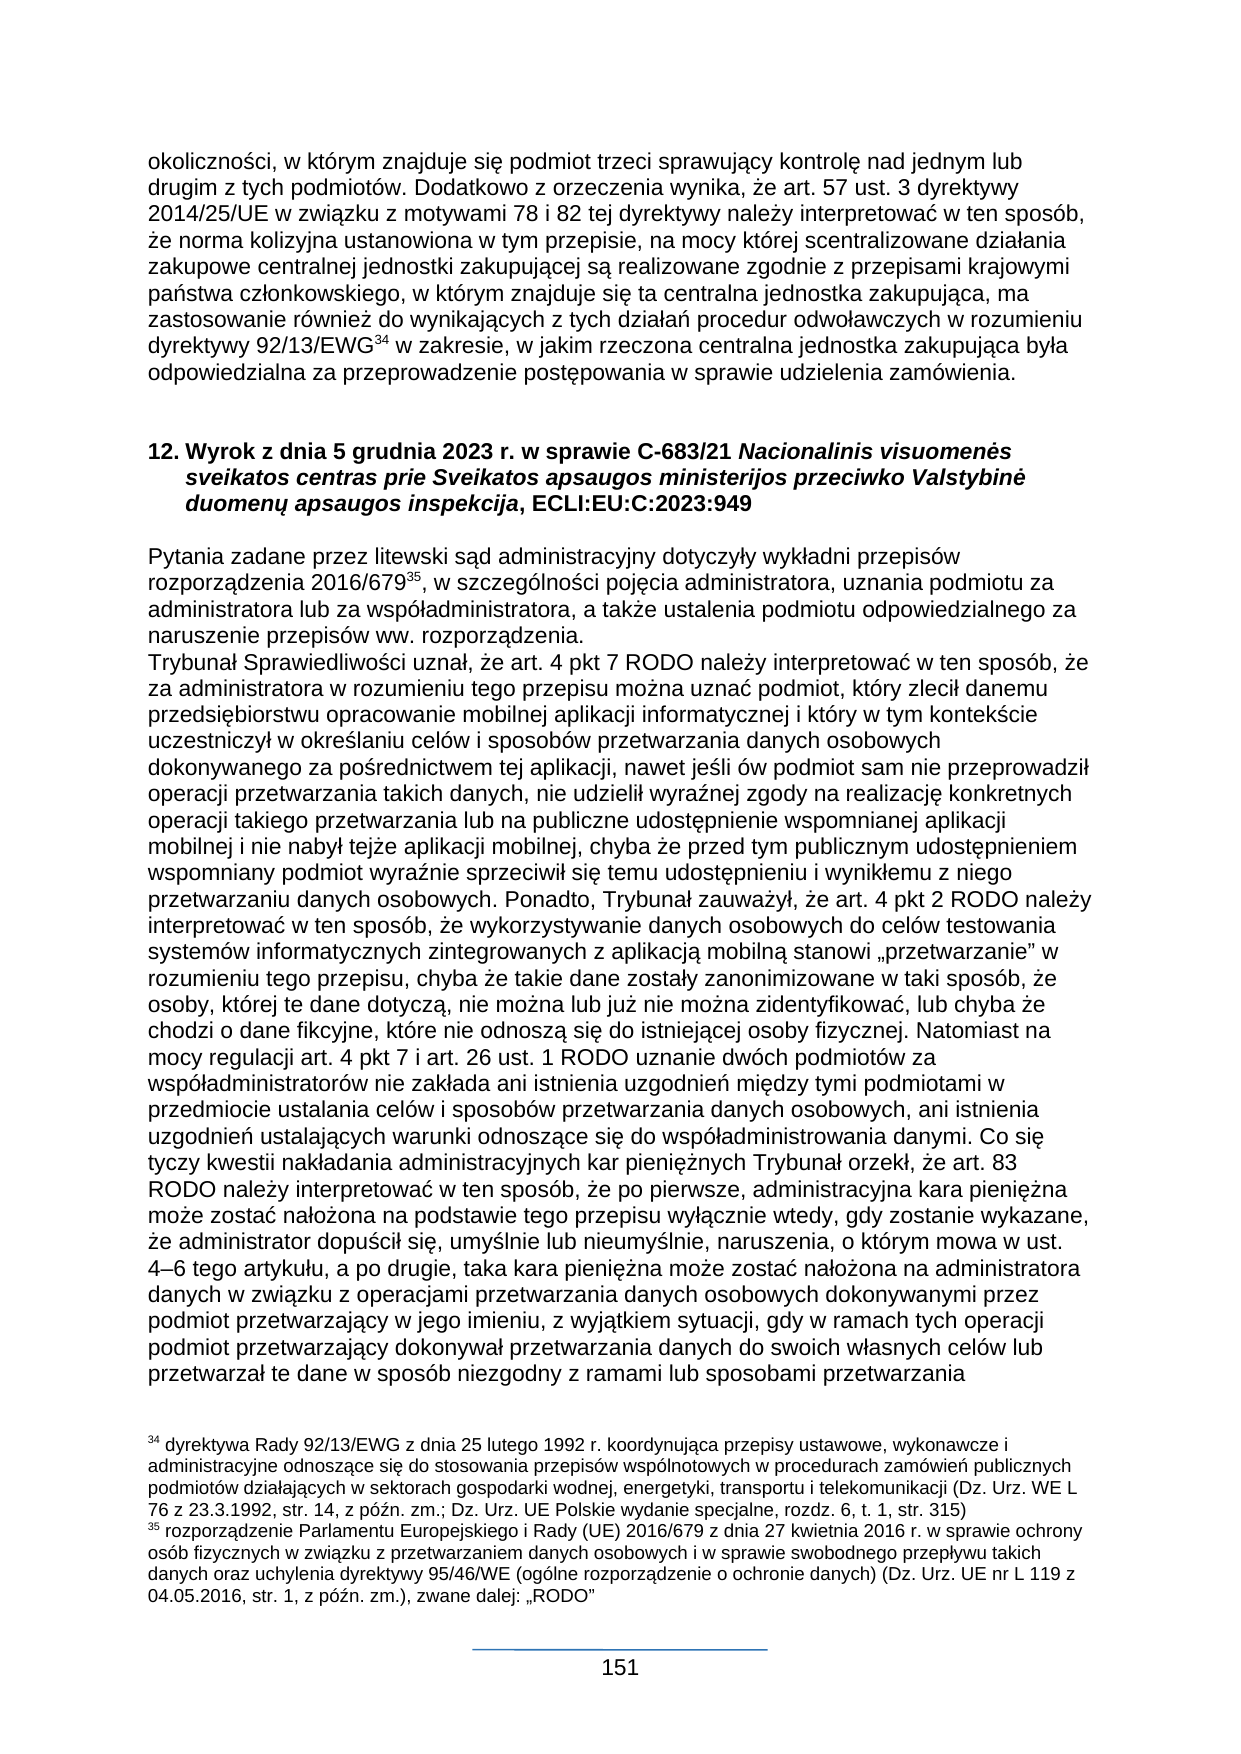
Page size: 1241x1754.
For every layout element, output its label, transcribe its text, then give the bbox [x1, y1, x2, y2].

list Wyrok z dnia 5 grudnia 2023 r. w sprawie C-683/21 Nacionalinis visuomenės sveikatos centras prie Sveikatos apsaugos ministerijos przeciwko Valstybinė duomenų apsaugos inspekcija, ECLI:EU:C:2023:949 [148, 438, 1092, 517]
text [148, 148, 1092, 385]
text Pytania zadane przez litewski sąd administracyjny dotyczyły wykładni przepisów rozporządzenia 2016/679, w szczególności pojęcia administratora, uznania podmiotu za administratora lub za współadministratora, a także ustalenia podmiotu odpowiedzialnego za naruszenie przepisów ww. rozporządzenia. [148, 543, 1092, 648]
